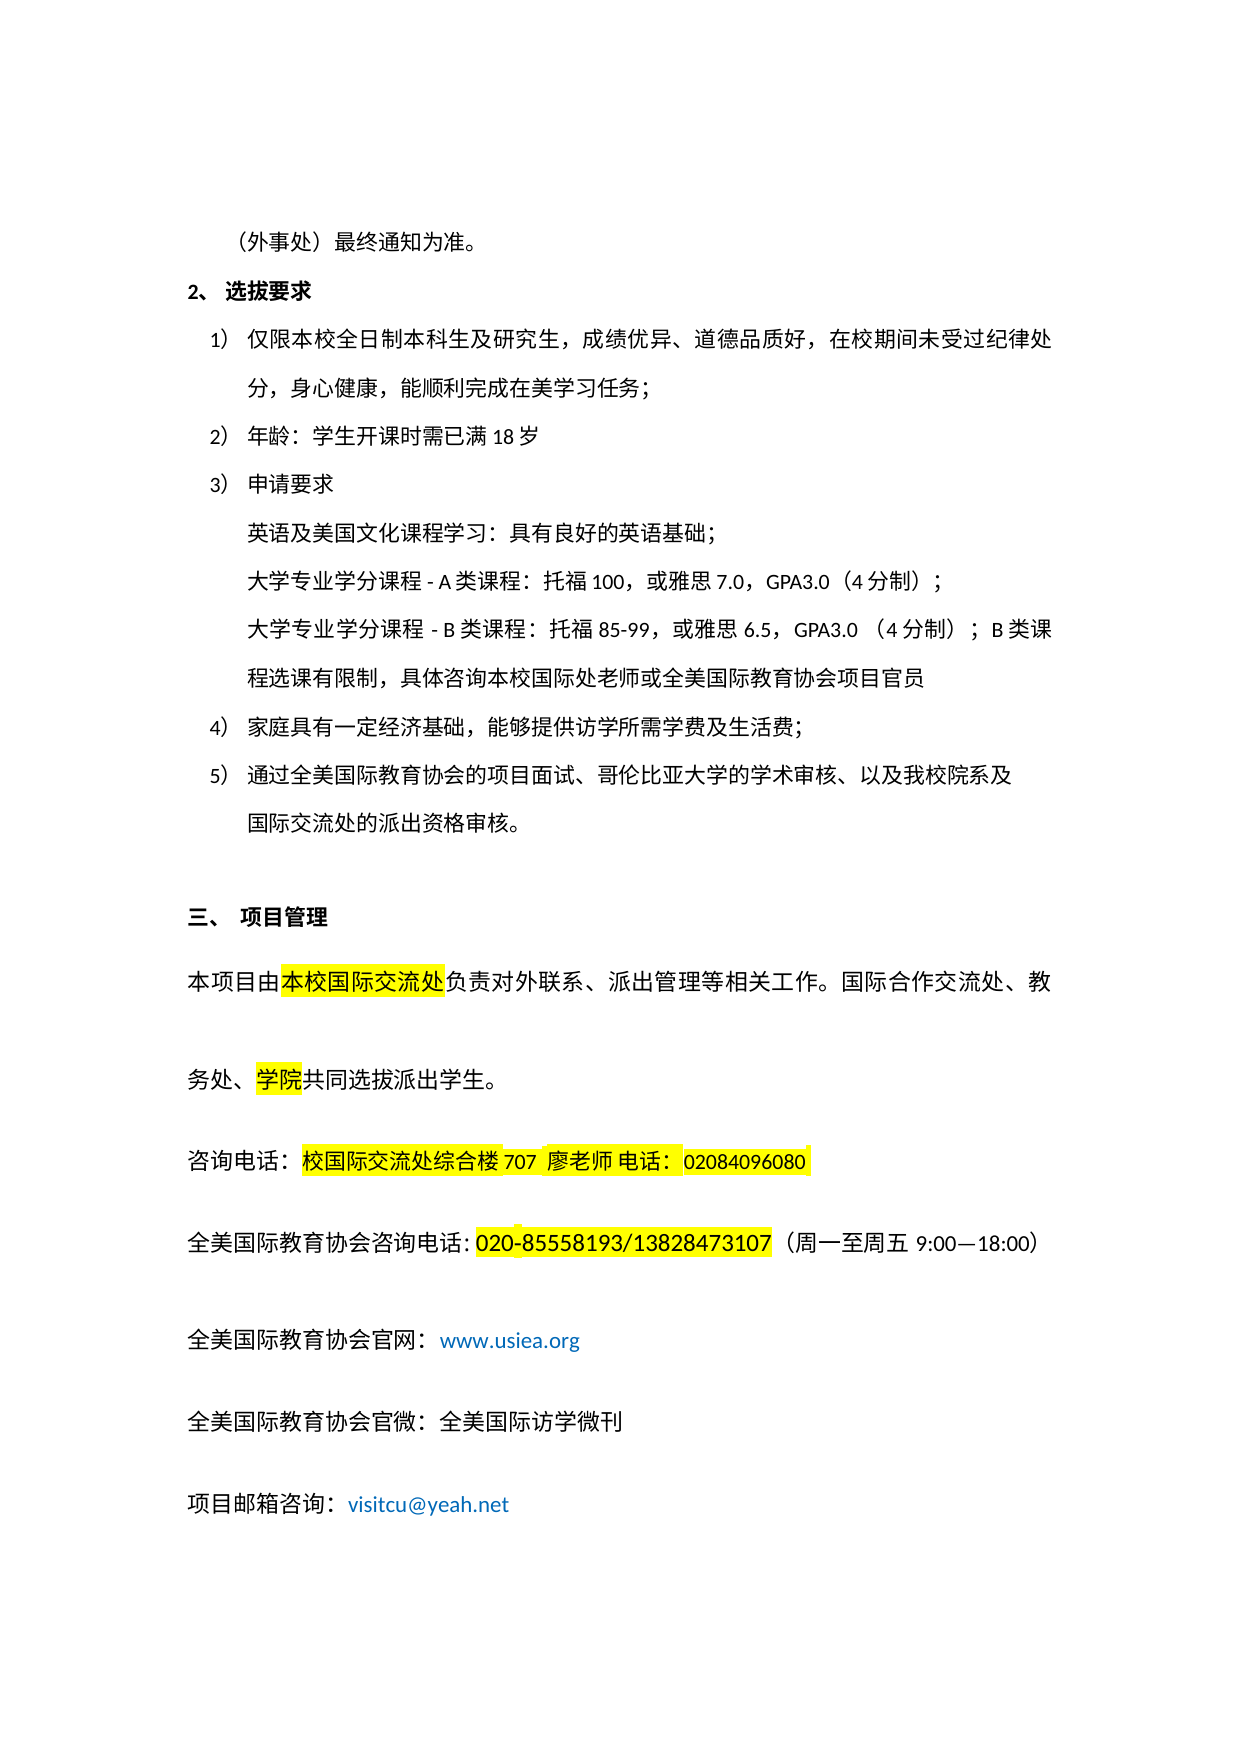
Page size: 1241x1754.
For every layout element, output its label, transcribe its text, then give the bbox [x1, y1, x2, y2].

list 大学专业学分课程 - A类课程：托福100，或雅思7.0，GPA3.0（4分制）； [247, 564, 1053, 596]
list 大学专业学分课程 - B类课程：托福85-99，或雅思6.5，GPA3.0 （4分制）；B类课程选课有限制，具体咨询本校国际处老师或全美国际教育协会项目官员 [247, 612, 1053, 693]
text 咨询电话：校国际交流处综合楼707 廖老师 电话：02084096080 [187, 1127, 1053, 1192]
text 项目邮箱咨询：visitcu@yeah.net [187, 1469, 1053, 1534]
list 家庭具有一定经济基础，能够提供访学所需学费及生活费； [209, 709, 1053, 742]
list 仅限本校全日制本科生及研究生，成绩优异、道德品质好，在校期间未受过纪律处分，身心健康，能顺利完成在美学习任务； [209, 322, 1053, 403]
list 申请要求 [209, 467, 1053, 499]
list 英语及美国文化课程学习：具有良好的英语基础； [247, 515, 1053, 548]
list 选拔要求 [187, 273, 1053, 306]
list 国际交流处的派出资格审核。 [247, 806, 1053, 838]
text 全美国际教育协会咨询电话: 020-85558193/13828473107（周一至周五 9:00—18:00）全美国际教育协会官网：www.usiea.org [187, 1209, 1053, 1371]
text 全美国际教育协会官微：全美国际访学微刊 [187, 1388, 1053, 1453]
list 年龄：学生开课时需已满18岁 [209, 419, 1053, 451]
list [225, 225, 1053, 257]
list 项目管理 [187, 900, 1053, 932]
list 通过全美国际教育协会的项目面试、哥伦比亚大学的学术审核、以及我校院系及 [209, 757, 1053, 790]
text 本项目由本校国际交流处负责对外联系、派出管理等相关工作。国际合作交流处、教务处、学院共同选拔派出学生。 [187, 948, 1053, 1111]
